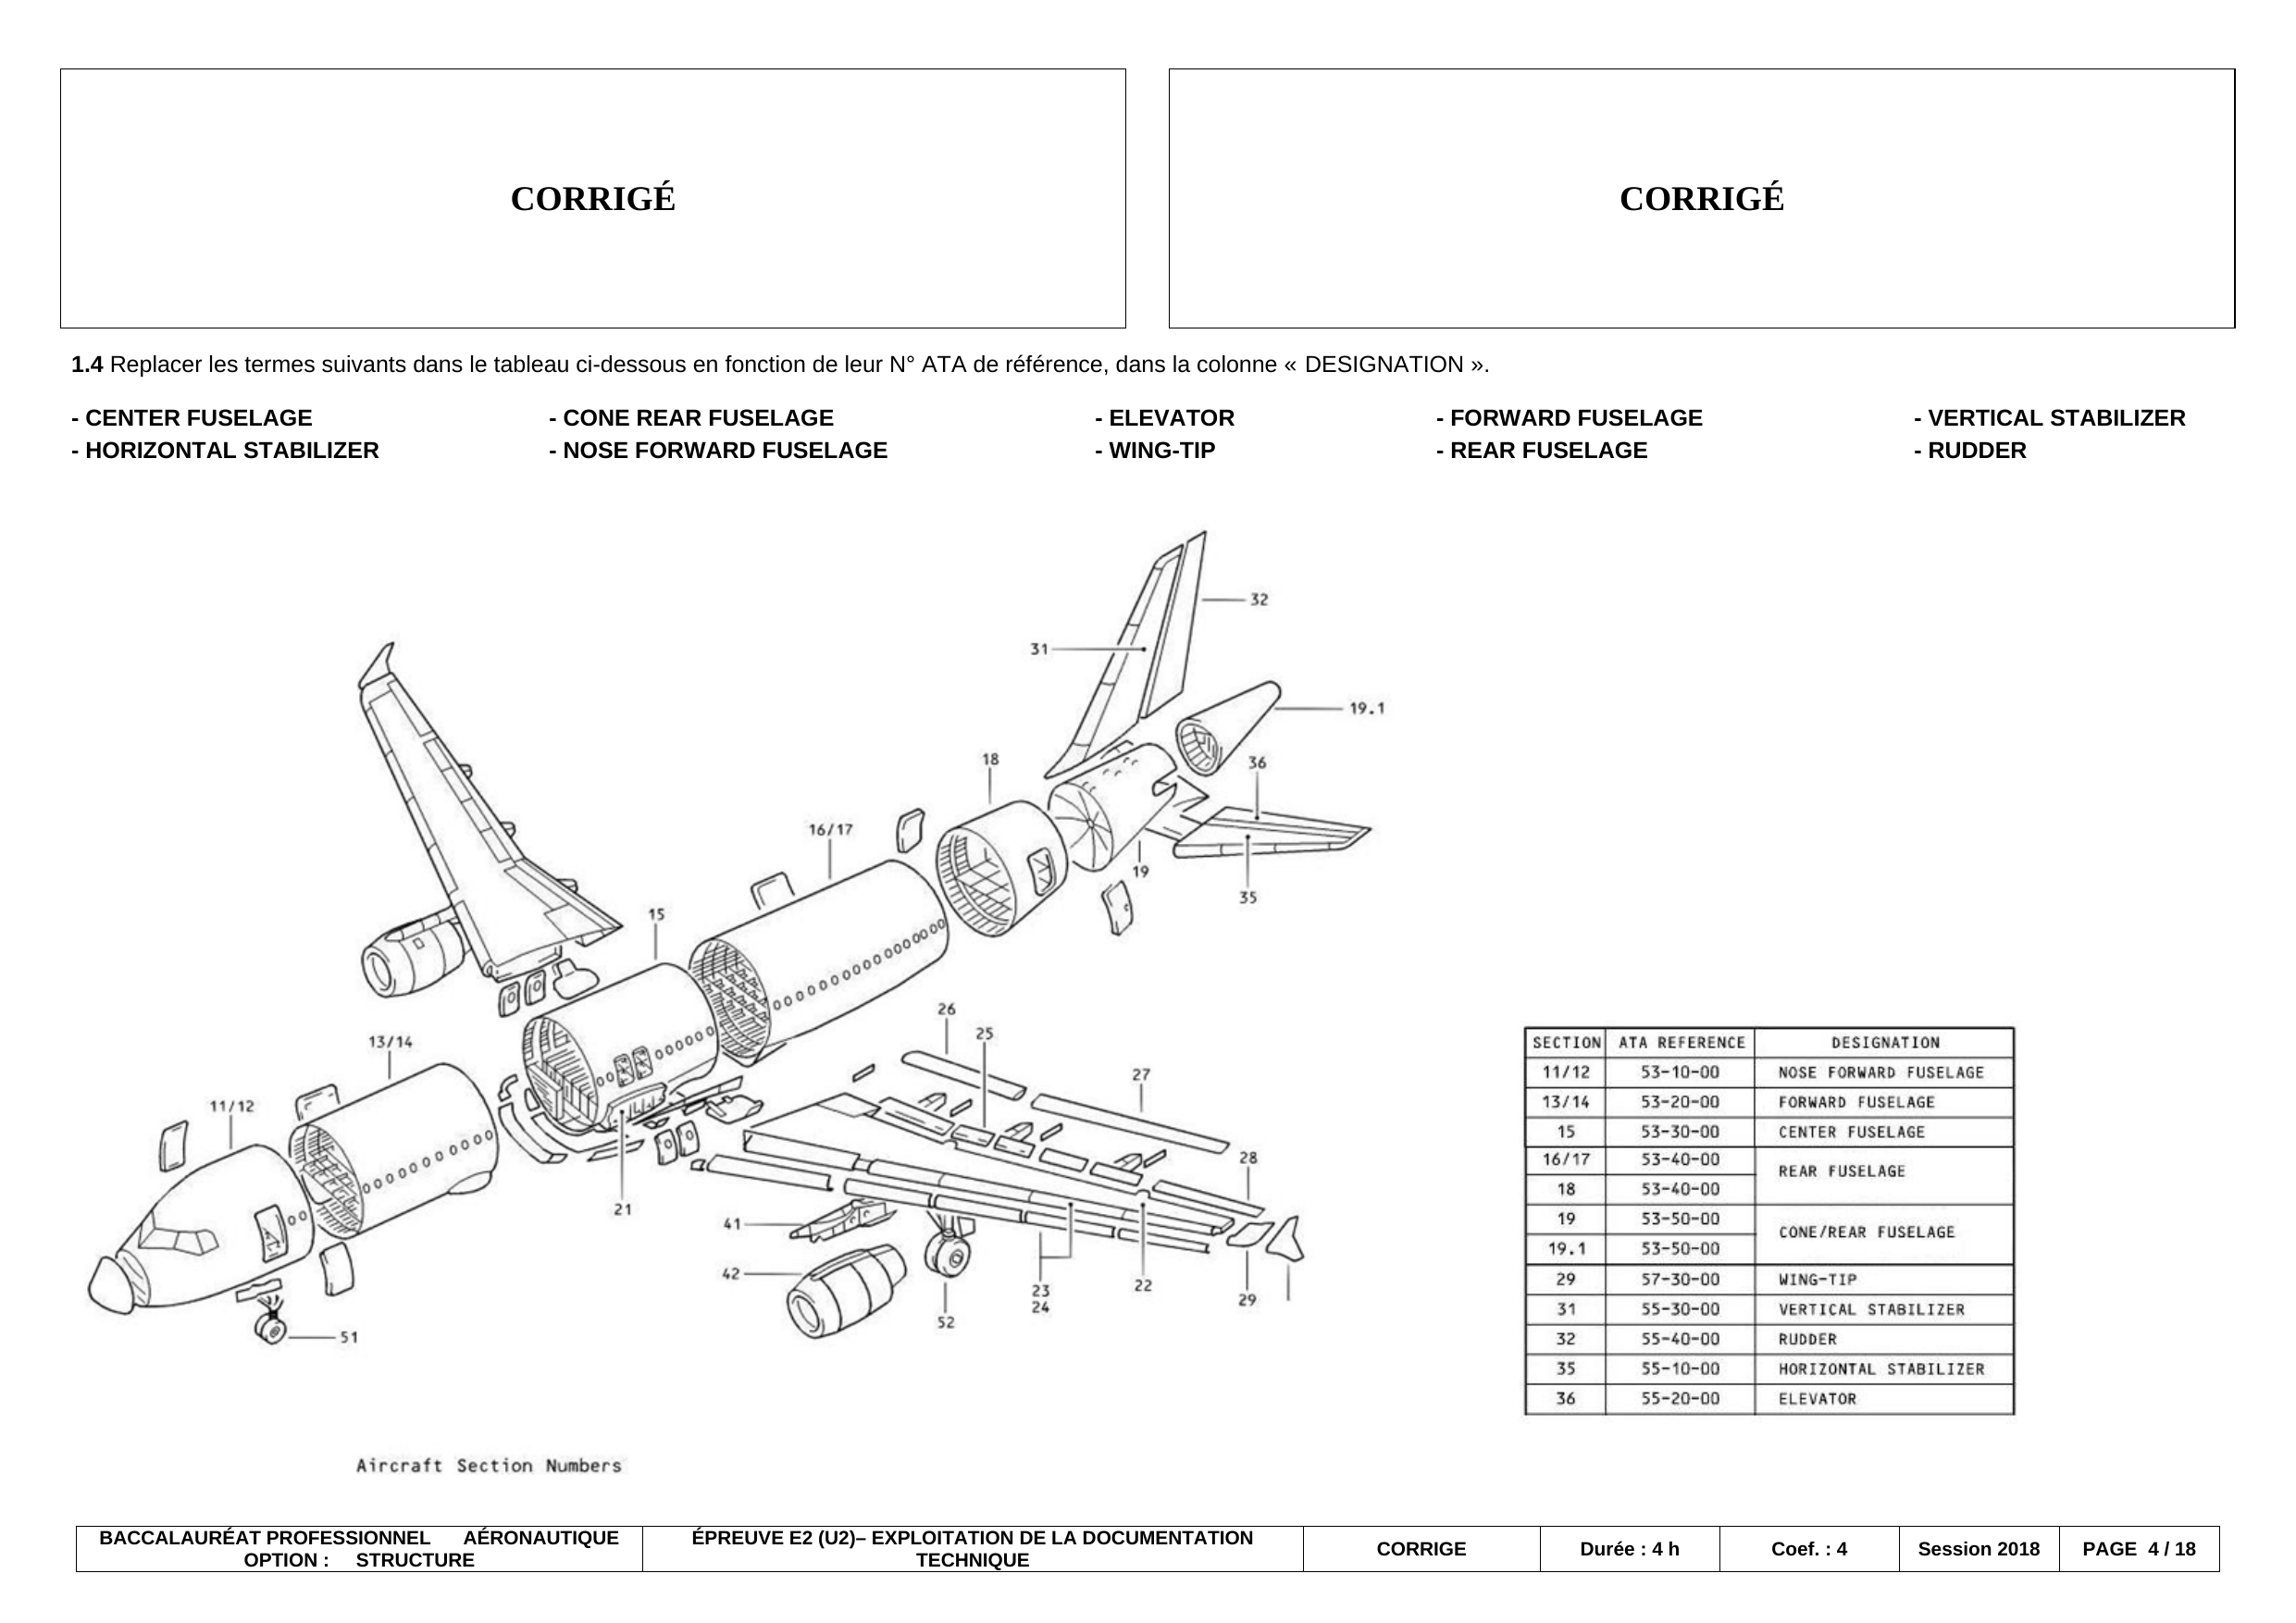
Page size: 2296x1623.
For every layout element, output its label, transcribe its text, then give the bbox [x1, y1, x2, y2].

text - CENTER FUSELAGE - CONE REAR FUSELAGE - ELEVATOR - FORWARD FUSELAGE - VERTICAL STABILIZER [71, 403, 2224, 430]
text 1.4 Replacer les termes suivants dans le tableau ci-dessous en fonction de leur N° ATA de référence, dans la colonne « DESIGNATION ». [71, 351, 2224, 378]
picture [70, 463, 2110, 1478]
